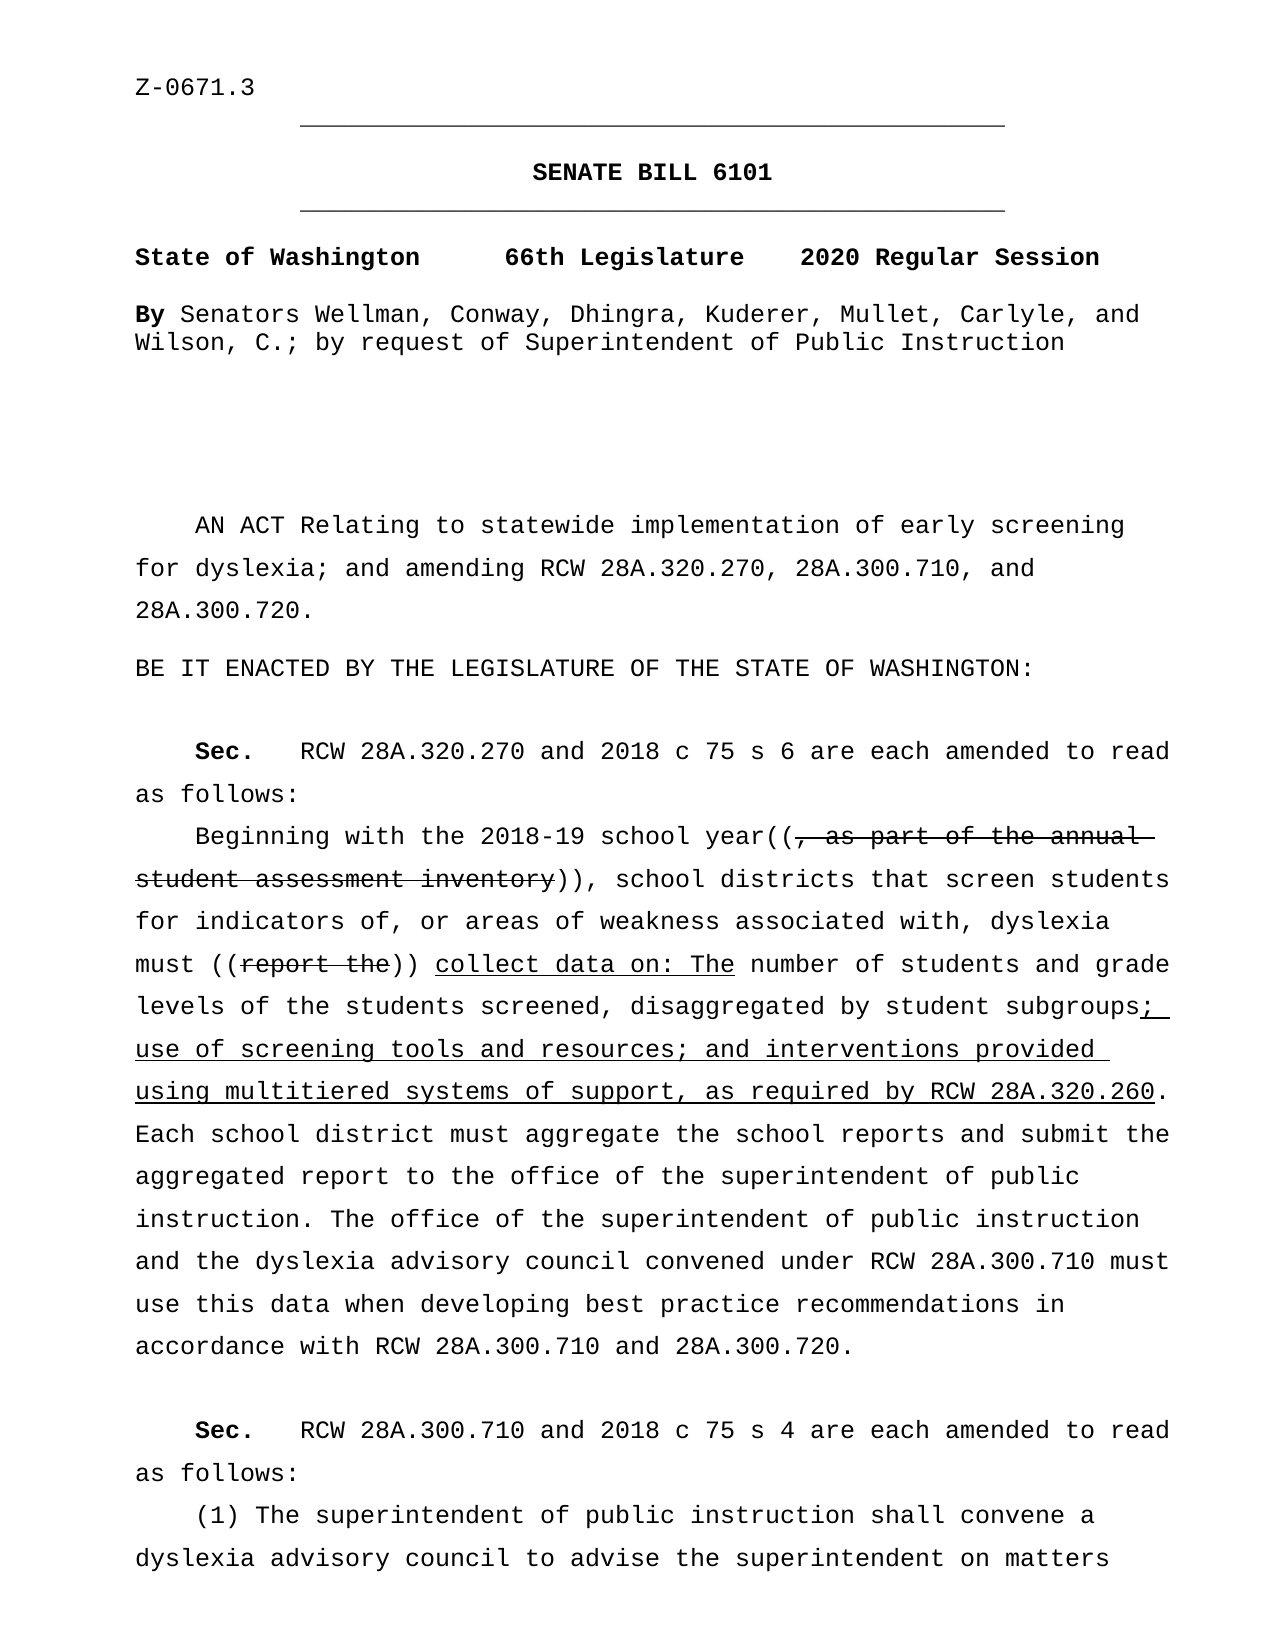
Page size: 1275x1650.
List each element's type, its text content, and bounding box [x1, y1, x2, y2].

text _______________________________________________ [135, 188, 1170, 217]
text Z-0671.3 [135, 75, 1170, 103]
text _______________________________________________ [135, 103, 1170, 132]
text BE IT ENACTED BY THE LEGISLATURE OF THE STATE OF WASHINGTON: [135, 656, 1170, 684]
text Sec. RCW 28A.320.270 and 2018 c 75 s 6 are each amended to read as follows: [135, 726, 1170, 811]
text Sec. RCW 28A.300.710 and 2018 c 75 s 4 are each amended to read as follows: [135, 1405, 1170, 1490]
text AN ACT Relating to statewide implementation of early screening for dyslexia; and amending RCW 28A.320.270, 28A.300.710, and 28A.300.720. [135, 500, 1170, 627]
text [135, 1490, 1170, 1575]
text By Senators Wellman, Conway, Dhingra, Kuderer, Mullet, Carlyle, and Wilson, C.; by request of Superintendent of Public Instruction [135, 302, 1170, 358]
text Beginning with the 2018-19 school year((, as part of the annual student assessment inventory)), school districts that screen students for indicators of, or areas of weakness associated with, dyslexia must ((report the)) collect data on: The number of students and grade levels of the students screened, disaggregated by student subgroups; use of screening tools and resources; and interventions provided using multitiered systems of support, as required by RCW 28A.320.260. Each school district must aggregate the school reports and submit the aggregated report to the office of the superintendent of public instruction. The office of the superintendent of public instruction and the dyslexia advisory council convened under RCW 28A.300.710 must use this data when developing best practice recommendations in accordance with RCW 28A.300.710 and 28A.300.720. [135, 811, 1170, 1363]
text State of Washington 66th Legislature 2020 Regular Session [135, 245, 1170, 273]
text SENATE BILL 6101 [135, 160, 1170, 188]
